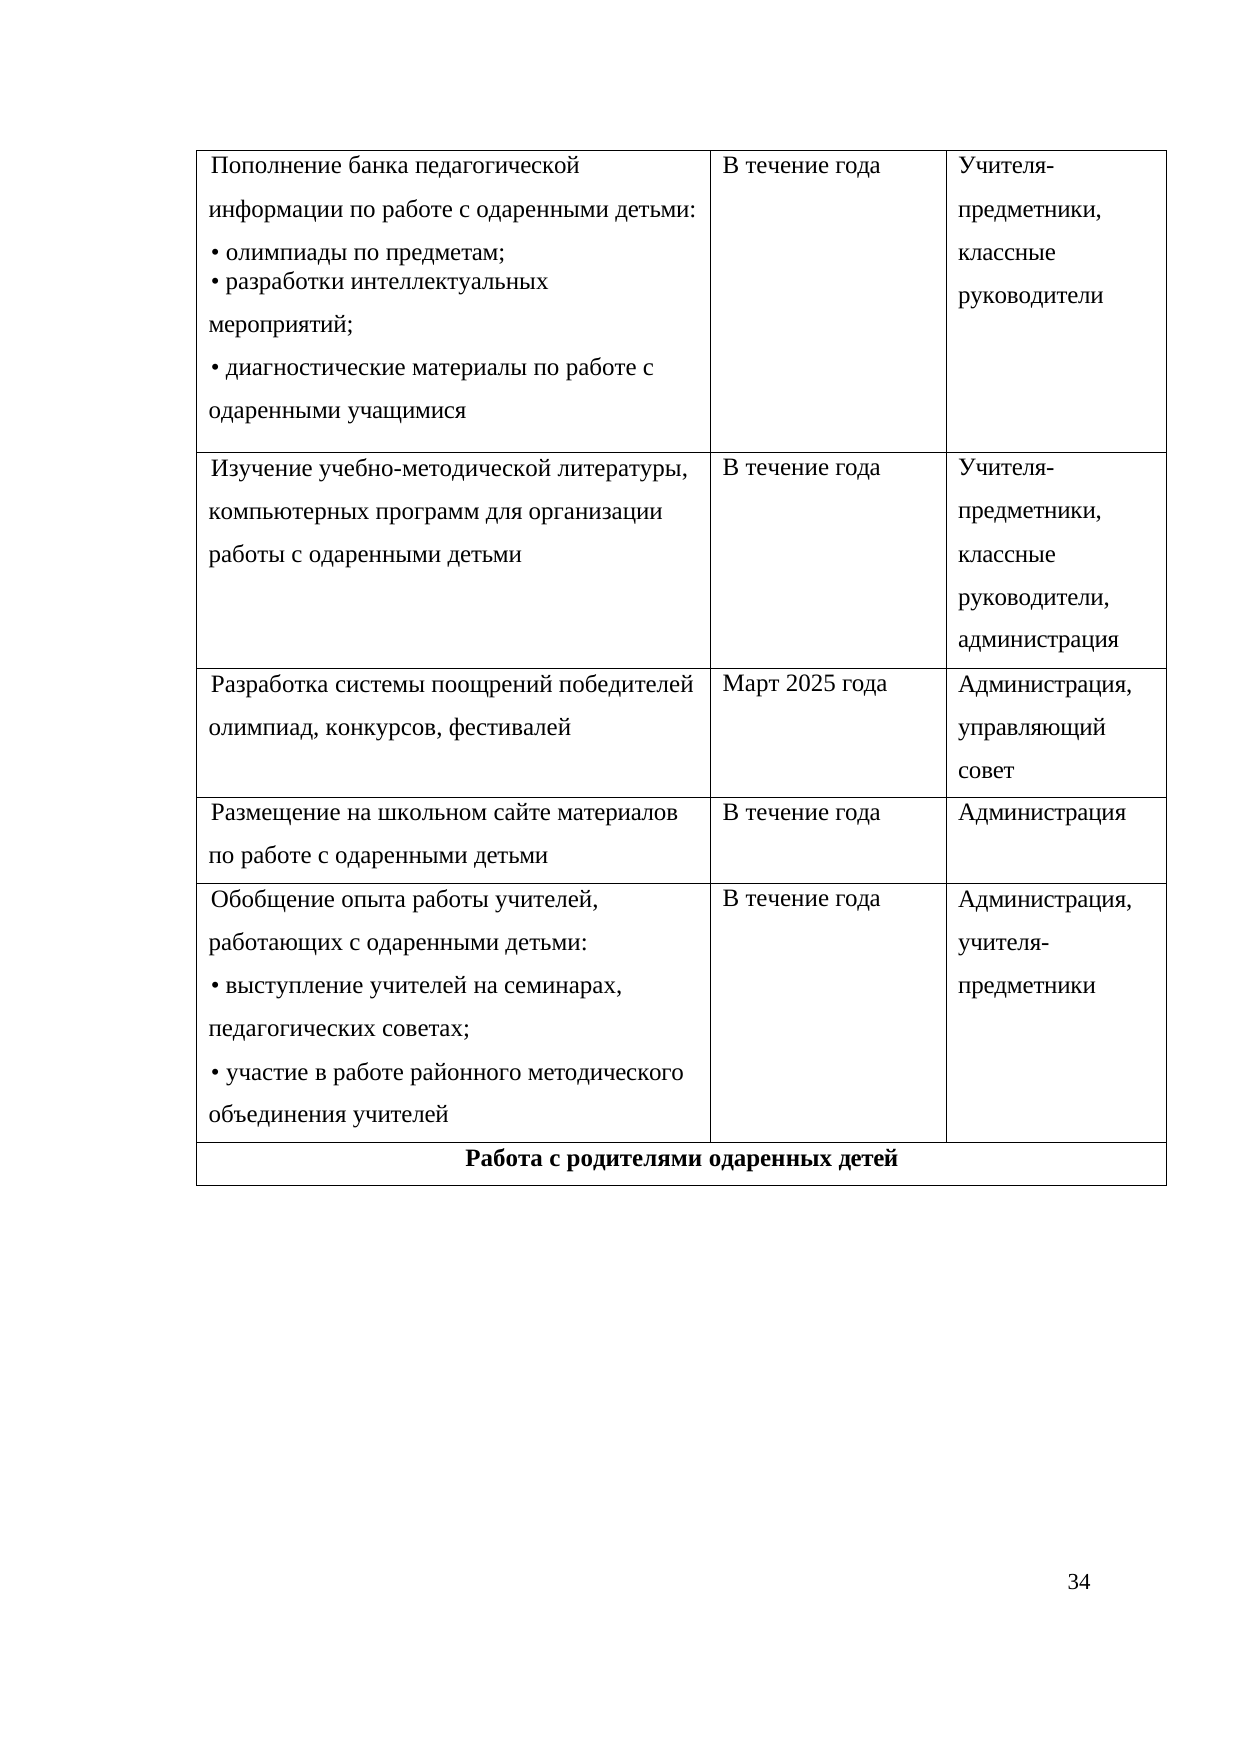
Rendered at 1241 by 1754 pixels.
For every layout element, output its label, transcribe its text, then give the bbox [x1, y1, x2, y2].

table_cell В течение года [711, 453, 946, 668]
table_cell Администрация [947, 798, 1166, 883]
table_cell В течение года [711, 884, 946, 1142]
table_cell Разработка системы поощрений победителей олимпиад, конкурсов, фестивалей [197, 669, 710, 797]
table_header В течение года [711, 151, 946, 452]
table_cell Март 2025 года [711, 669, 946, 797]
table_cell Изучение учебно-методической литературы, компьютерных программ для организации работы с одаренными детьми [197, 453, 710, 668]
table_cell Обобщение опыта работы учителей, работающих с одаренными детьми: выступление учителей на семинарах, педагогических советах; участие в работе районного методического объединения учителей [197, 884, 710, 1142]
table_cell Учителя- предметники, классные руководители, администрация [947, 453, 1166, 668]
table_cell Размещение на школьном сайте материалов по работе с одаренными детьми [197, 798, 710, 883]
table_cell Администрация, управляющий совет [947, 669, 1166, 797]
table_cell Администрация, учителя- предметники [947, 884, 1166, 1142]
table_header Учителя- предметники, классные руководители [947, 151, 1166, 452]
table_cell Работа с родителями одаренных детей [197, 1143, 1166, 1185]
table_cell В течение года [711, 798, 946, 883]
table_header Пополнение банка педагогической информации по работе с одаренными детьми: олимпиады по предметам; разработки интеллектуальных мероприятий; диагностические материалы по работе с одаренными учащимися [197, 151, 710, 452]
